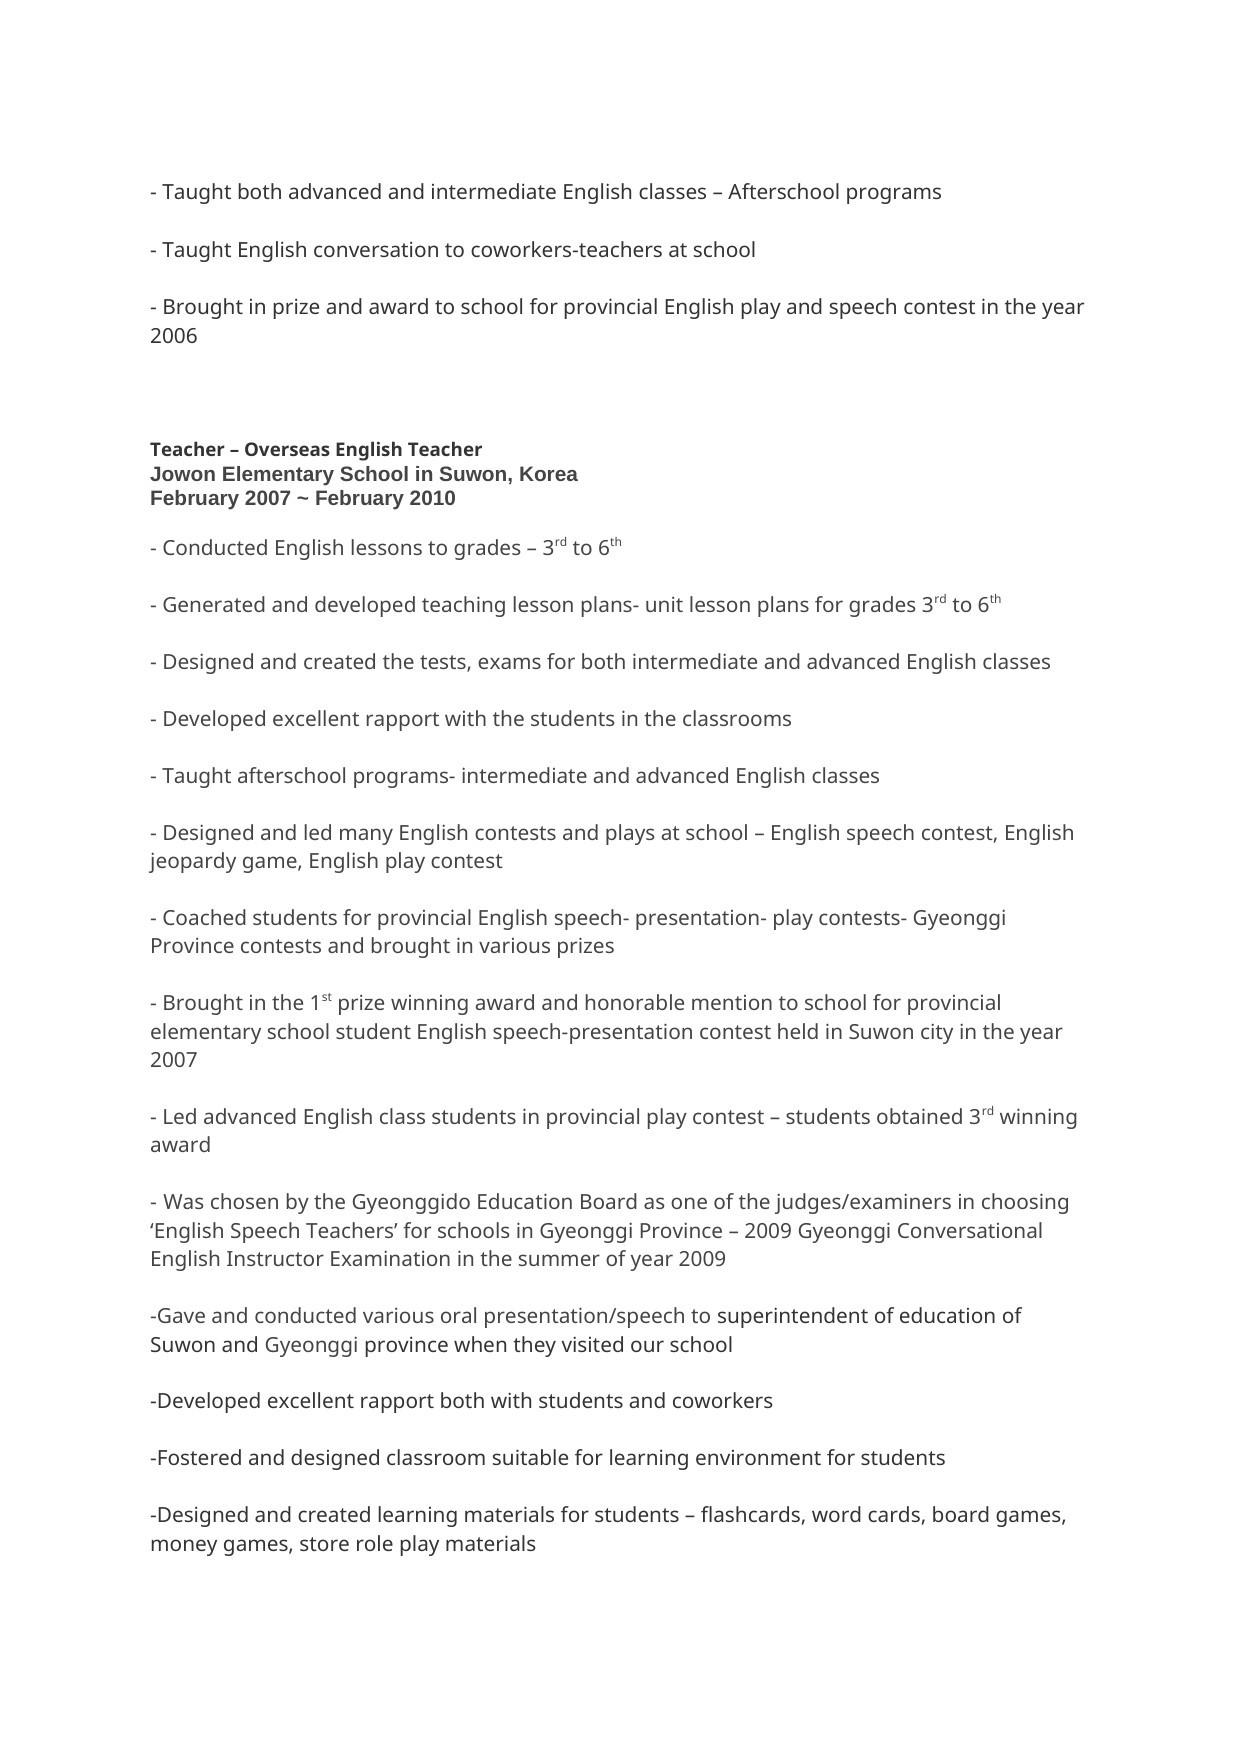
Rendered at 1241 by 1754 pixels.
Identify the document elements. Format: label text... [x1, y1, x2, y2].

text Jowon Elementary School in Suwon, Korea [150, 462, 1090, 486]
text - Taught both advanced and intermediate English classes – Afterschool programs [150, 177, 1090, 206]
text Teacher – Overseas English Teacher [150, 436, 1090, 462]
text - Taught afterschool programs- intermediate and advanced English classes [150, 761, 1090, 789]
text - Developed excellent rapport with the students in the classrooms [150, 704, 1090, 732]
text - Was chosen by the Gyeonggido Education Board as one of the judges/examiners in choosing ‘English Speech Teachers’ for schools in Gyeonggi Province – 2009 Gyeonggi Conversational English Instructor Examination in the summer of year 2009 [150, 1187, 1090, 1273]
text - Designed and led many English contests and plays at school – English speech contest, English jeopardy game, English play contest [150, 818, 1090, 875]
text - Designed and created the tests, exams for both intermediate and advanced English classes [150, 647, 1090, 676]
text - Conducted English lessons to grades – 3rd to 6th [150, 533, 1090, 562]
text -Developed excellent rapport both with students and coworkers [150, 1387, 1090, 1415]
text -Designed and created learning materials for students – flashcards, word cards, board games, money games, store role play materials [150, 1500, 1090, 1557]
text - Brought in prize and award to school for provincial English play and speech contest in the year 2006 [150, 292, 1090, 349]
text - Led advanced English class students in provincial play contest – students obtained 3rd winning award [150, 1102, 1090, 1159]
text - Brought in the 1st prize winning award and honorable mention to school for provincial elementary school student English speech-presentation contest held in Suwon city in the year 2007 [150, 988, 1090, 1074]
text February 2007 ~ February 2010 [150, 486, 1090, 509]
text - Taught English conversation to coworkers-teachers at school [150, 235, 1090, 263]
text -Gave and conducted various oral presentation/speech to superintendent of education of Suwon and Gyeonggi province when they visited our school [150, 1301, 1090, 1358]
text -Fostered and designed classroom suitable for learning environment for students [150, 1443, 1090, 1472]
text - Generated and developed teaching lesson plans- unit lesson plans for grades 3rd to 6th [150, 590, 1090, 619]
text - Coached students for provincial English speech- presentation- play contests- Gyeonggi Province contests and brought in various prizes [150, 903, 1090, 960]
